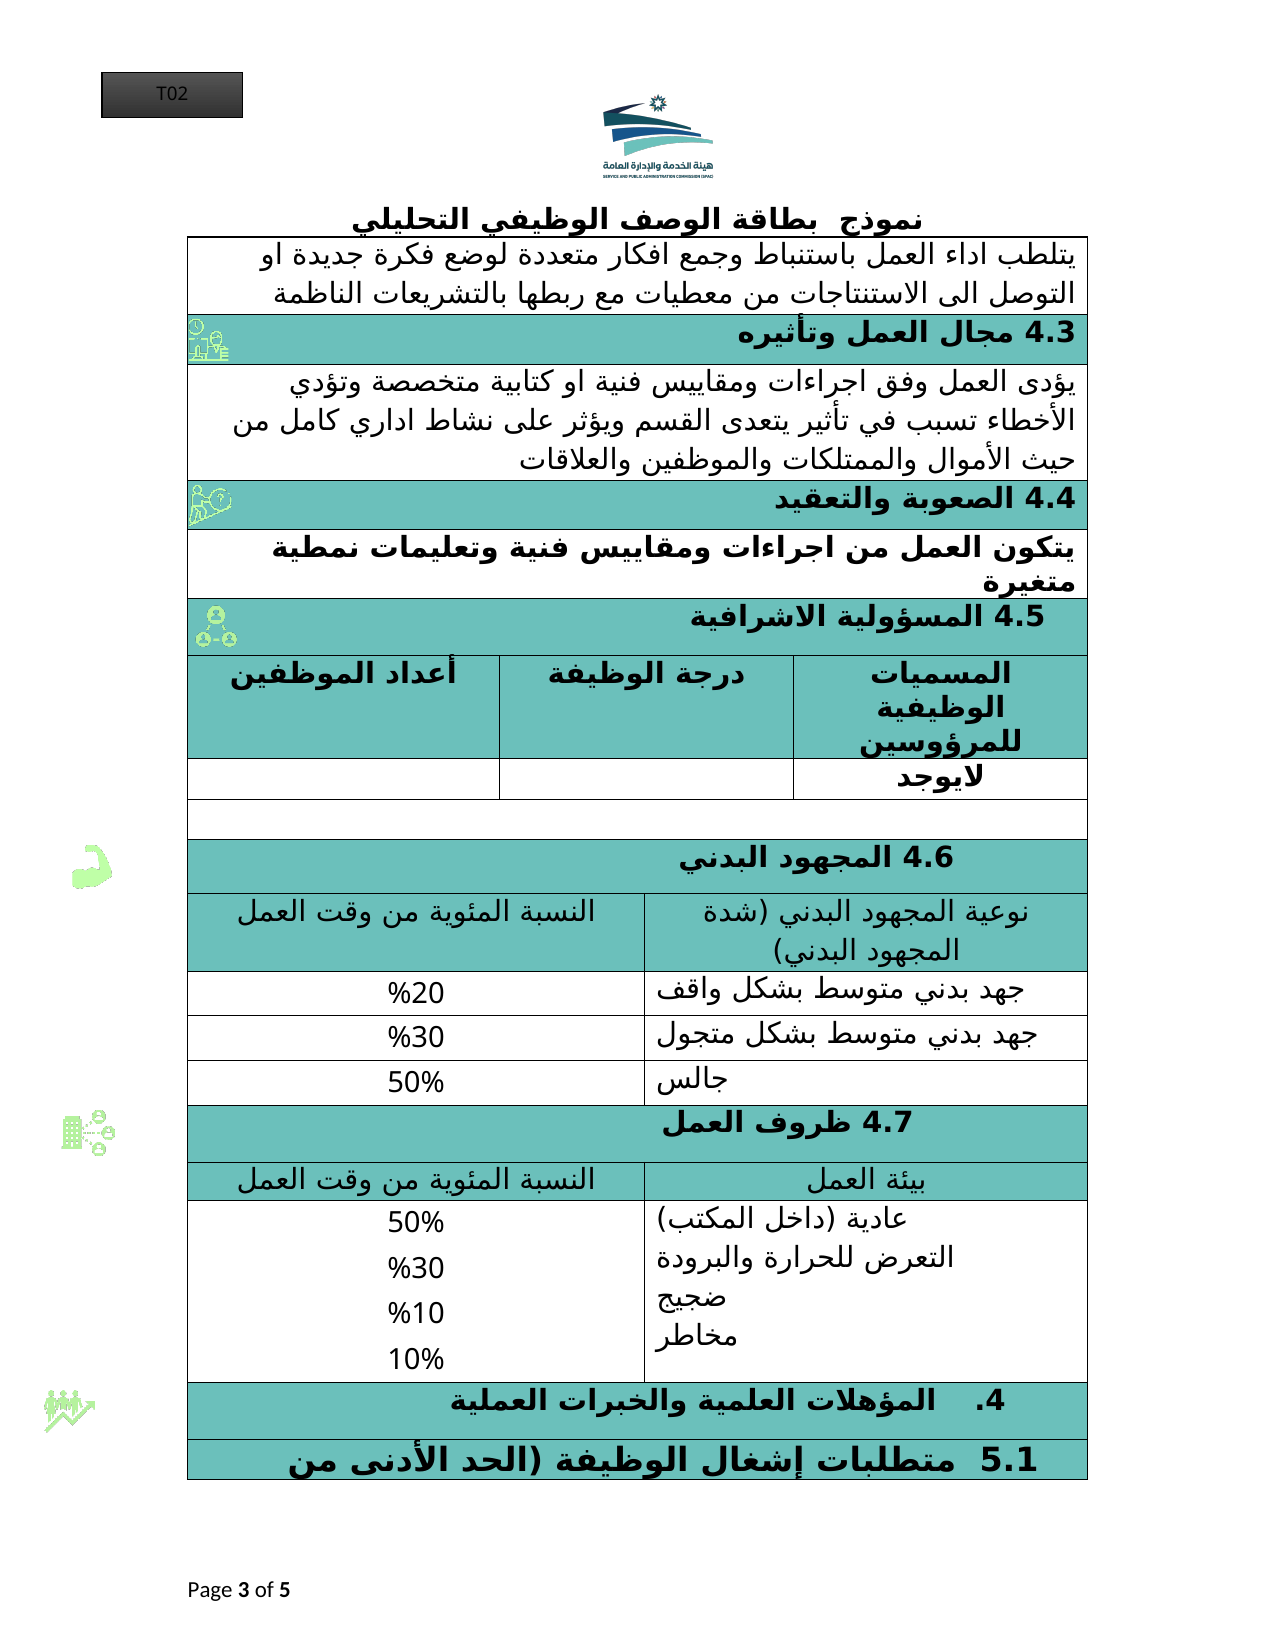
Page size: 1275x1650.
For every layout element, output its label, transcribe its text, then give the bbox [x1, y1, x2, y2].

table_cell 5.1 متطلبات إشغال الوظيفة (الحد الأدنى من المؤهلات العلمية والخبرات العملية والتدريب) [188, 1440, 1087, 1479]
table_cell لايوجد [794, 759, 1087, 798]
table_cell عادية (داخل المكتب) التعرض للحرارة والبرودة ضجيج مخاطر [645, 1201, 1087, 1382]
table_cell نوعية المجهود البدني (شدة المجهود البدني) [645, 894, 1087, 971]
table_cell 4.7 ظروف العمل [188, 1106, 1087, 1162]
table_cell [188, 759, 499, 798]
table_cell جهد بدني متوسط بشكل واقف [645, 972, 1087, 1015]
table_cell 50% %30 %10 10% [188, 1201, 644, 1382]
table_cell %20 [188, 972, 644, 1015]
table_cell 4.5 المسؤولية الاشرافية [245, 599, 1087, 655]
table_cell جالس [645, 1061, 1087, 1104]
table_cell المؤهلات العلمية والخبرات العملية [188, 1383, 1087, 1439]
picture [598, 88, 714, 183]
table_cell [500, 759, 793, 798]
table_cell [188, 800, 1087, 839]
table_cell 4.6 المجهود البدني [188, 840, 1087, 893]
table_cell 4.4 الصعوبة والتعقيد [188, 481, 1087, 529]
table_cell 4.3 مجال العمل وتأثيره [188, 315, 1087, 364]
table_cell يتكون العمل من اجراءات ومقاييس فنية وتعليمات نمطية متغيرة [188, 530, 1087, 598]
table_cell 50% [188, 1061, 644, 1104]
table_cell يؤدى العمل وفق اجراءات ومقاييس فنية او كتابية متخصصة وتؤدي الأخطاء تسبب في تأثير يتعدى القسم ويؤثر على نشاط اداري كامل من حيث الأموال والممتلكات والموظفين والعلاقات [188, 365, 1087, 480]
table_cell درجة الوظيفة [500, 656, 793, 758]
table_cell النسبة المئوية من وقت العمل [188, 1163, 644, 1200]
table_cell المسميات الوظيفية للمرؤوسين [794, 656, 1087, 758]
table_cell %30 [188, 1016, 644, 1060]
table_cell يتلطب اداء العمل باستنباط وجمع افكار متعددة لوضع فكرة جديدة او التوصل الى الاستنتاجات من معطيات مع ربطها بالتشريعات الناظمة [188, 238, 1087, 314]
table_cell النسبة المئوية من وقت العمل [188, 894, 644, 971]
table_cell جهد بدني متوسط بشكل متجول [645, 1016, 1087, 1060]
table_cell أعداد الموظفين [188, 656, 499, 758]
table_cell بيئة العمل [645, 1163, 1087, 1200]
